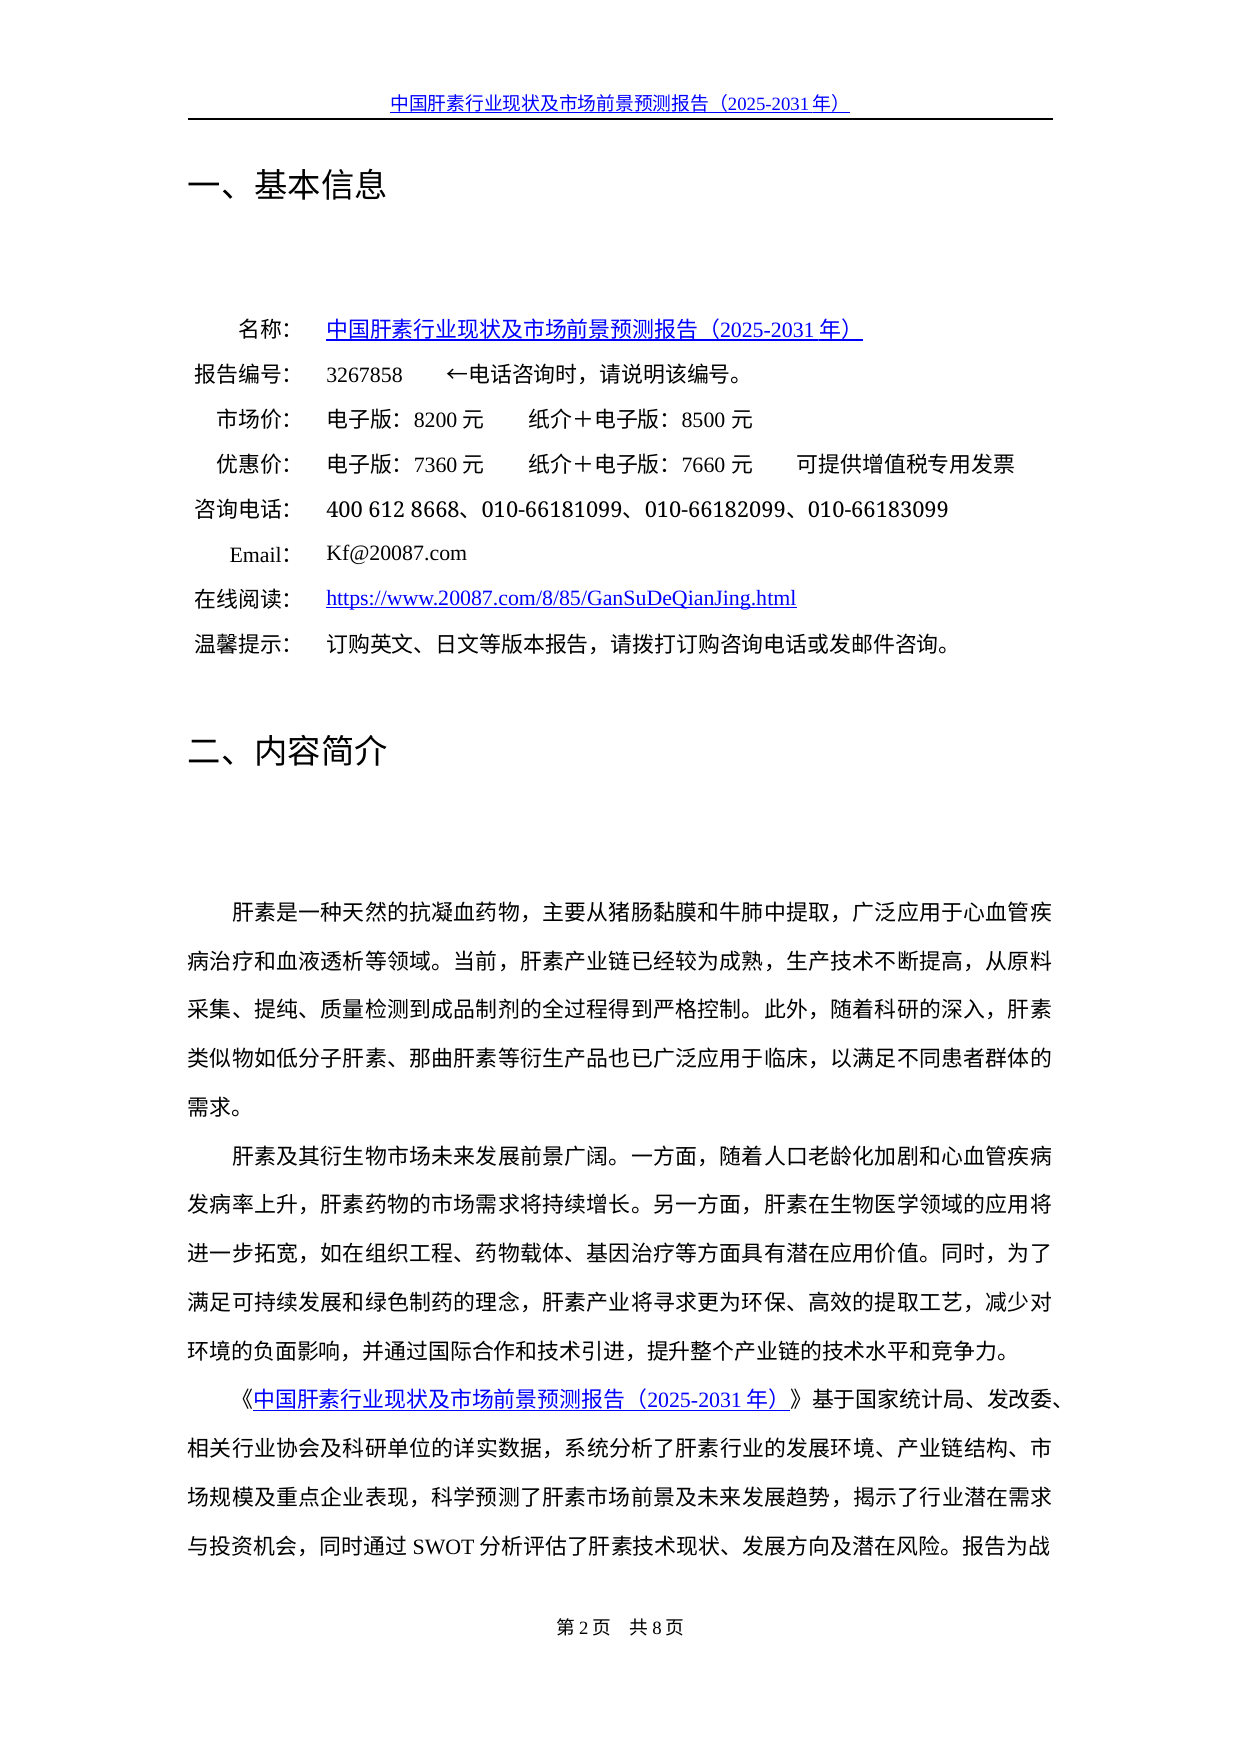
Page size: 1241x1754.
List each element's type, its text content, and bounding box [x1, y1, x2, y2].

title 一、基本信息 [187, 150, 1053, 215]
table_cell 3267858 ←电话咨询时，请说明该编号。 [315, 357, 1073, 402]
title 二、内容简介 [187, 717, 1053, 782]
table_cell 市场价： [167, 402, 315, 447]
table_cell 温馨提示： [167, 627, 315, 672]
table_cell 电子版：7360 元 纸介＋电子版：7660 元 可提供增值税专用发票 [315, 447, 1073, 492]
table_cell 优惠价： [167, 447, 315, 492]
table_cell 订购英文、日文等版本报告，请拨打订购咨询电话或发邮件咨询。 [315, 627, 1073, 672]
table_cell Kf@20087.com [315, 537, 1073, 582]
table_cell 咨询电话： [167, 492, 315, 537]
table_header 中国肝素行业现状及市场前景预测报告（2025-2031年） [315, 312, 1073, 357]
table_cell [315, 582, 1073, 627]
table_cell 报告编号： [167, 357, 315, 402]
table_cell 在线阅读： [167, 582, 315, 627]
table_cell Email： [167, 537, 315, 582]
table_header 名称： [167, 312, 315, 357]
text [187, 894, 1053, 1561]
table_cell 电子版：8200 元 纸介＋电子版：8500 元 [315, 402, 1073, 447]
table_cell 400 612 8668、010-66181099、010-66182099、010-66183099 [315, 492, 1073, 537]
